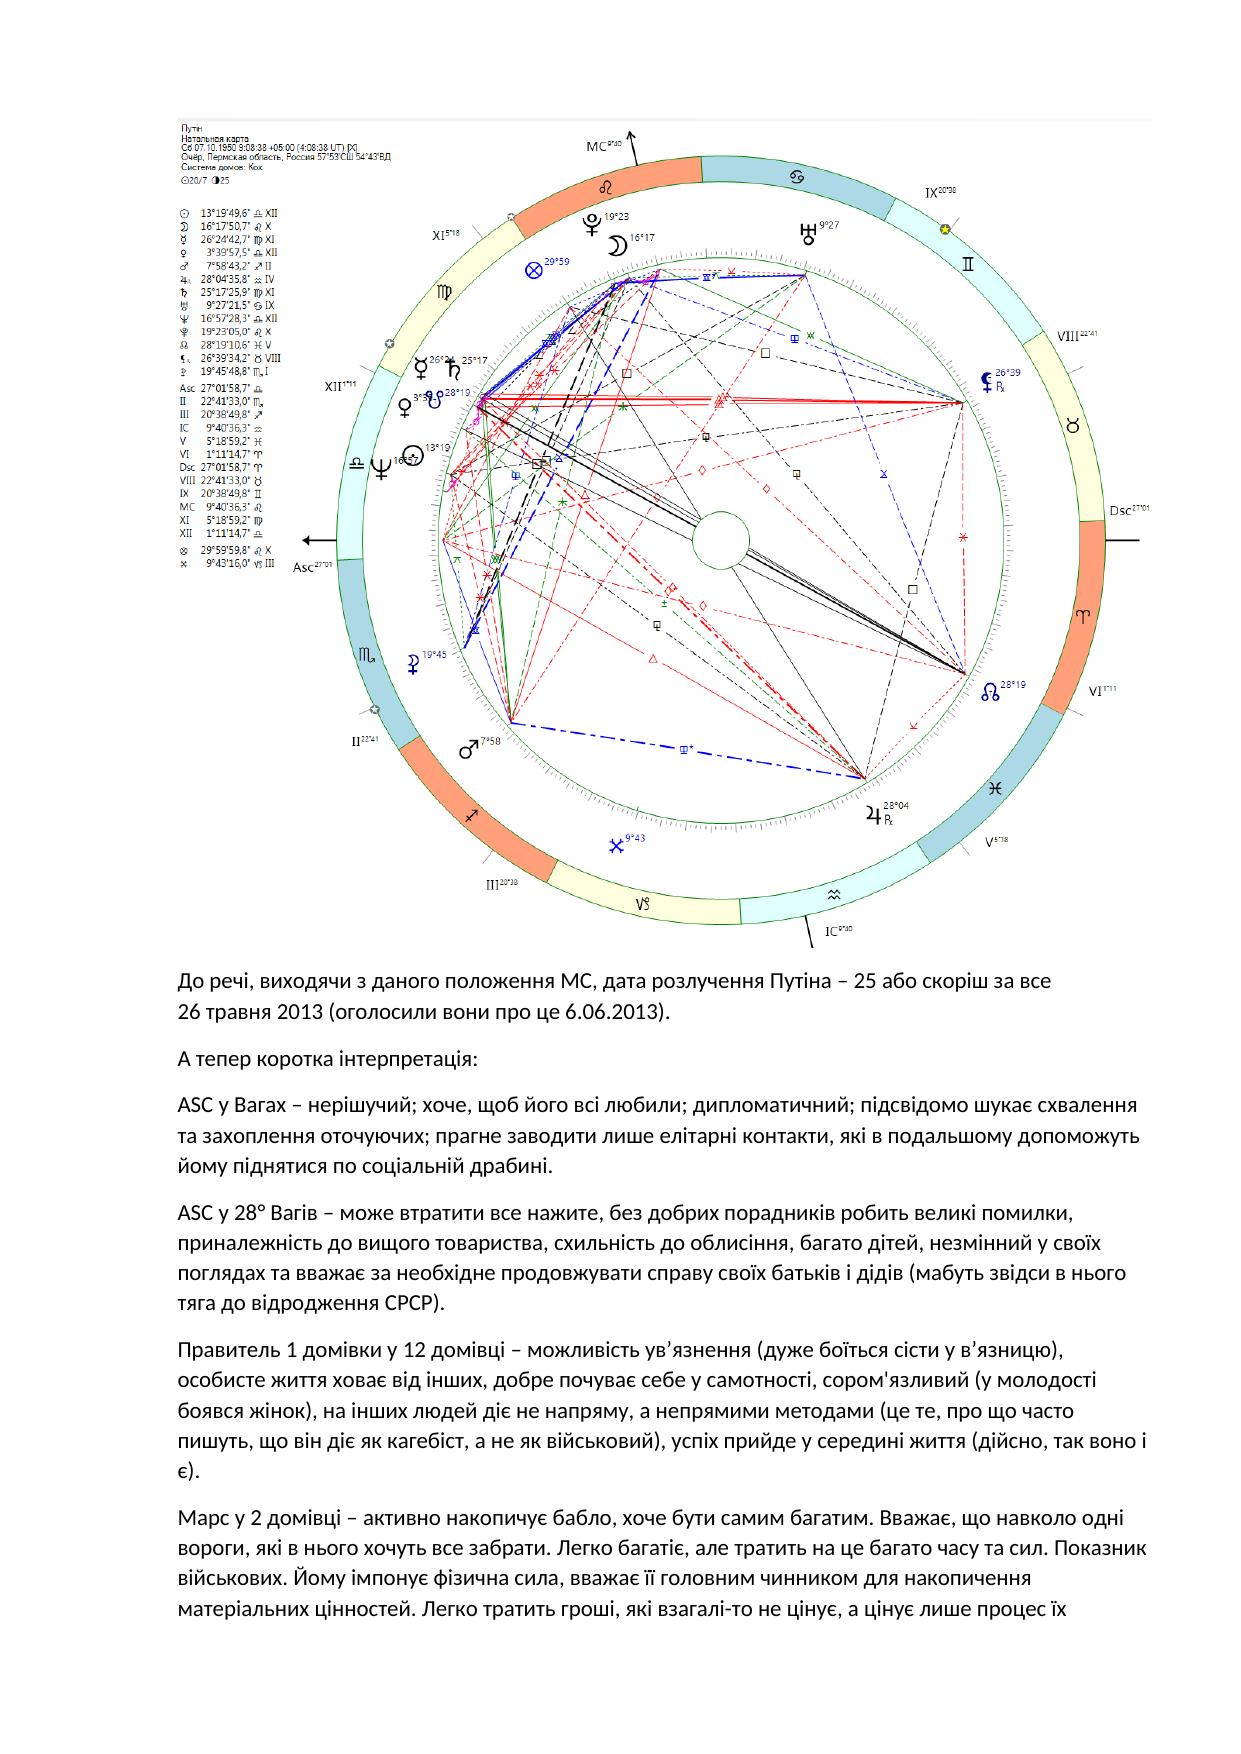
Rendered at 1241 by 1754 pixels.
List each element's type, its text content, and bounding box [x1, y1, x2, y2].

text А тепер коротка інтерпретація: [177, 1044, 1152, 1072]
picture [177, 118, 1152, 948]
text До речі, виходячи з даного положення МС, дата розлучення Путіна – 25 або скоріш за все 26 травня 2013 (оголосили вони про це 6.06.2013). [177, 967, 1152, 1025]
text Правитель 1 домівки у 12 домівці – можливість ув’язнення (дуже боїться сісти у в’язницю), особисте життя ховає від інших, добре почуває себе у самотності, сором'язливий (у молодості боявся жінок), на інших людей діє не напряму, а непрямими методами (це те, про що часто пишуть, що він діє як кагебіст, а не як військовий), успіх прийде у середині життя (дійсно, так воно і є). [177, 1335, 1152, 1484]
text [177, 1503, 1152, 1622]
text ASC у Вагах – нерішучий; хоче, щоб його всі любили; дипломатичний; підсвідомо шукає схвалення та захоплення оточуючих; прагне заводити лише елітарні контакти, які в подальшому допоможуть йому піднятися по соціальній драбині. [177, 1091, 1152, 1179]
text ASC у 28° Вагів – може втратити все нажите, без добрих порадників робить великі помилки, приналежність до вищого товариства, схильність до облисіння, багато дітей, незмінний у своїх поглядах та вважає за необхідне продовжувати справу своїх батьків і дідів (мабуть звідси в нього тяга до відродження СРСР). [177, 1198, 1152, 1316]
